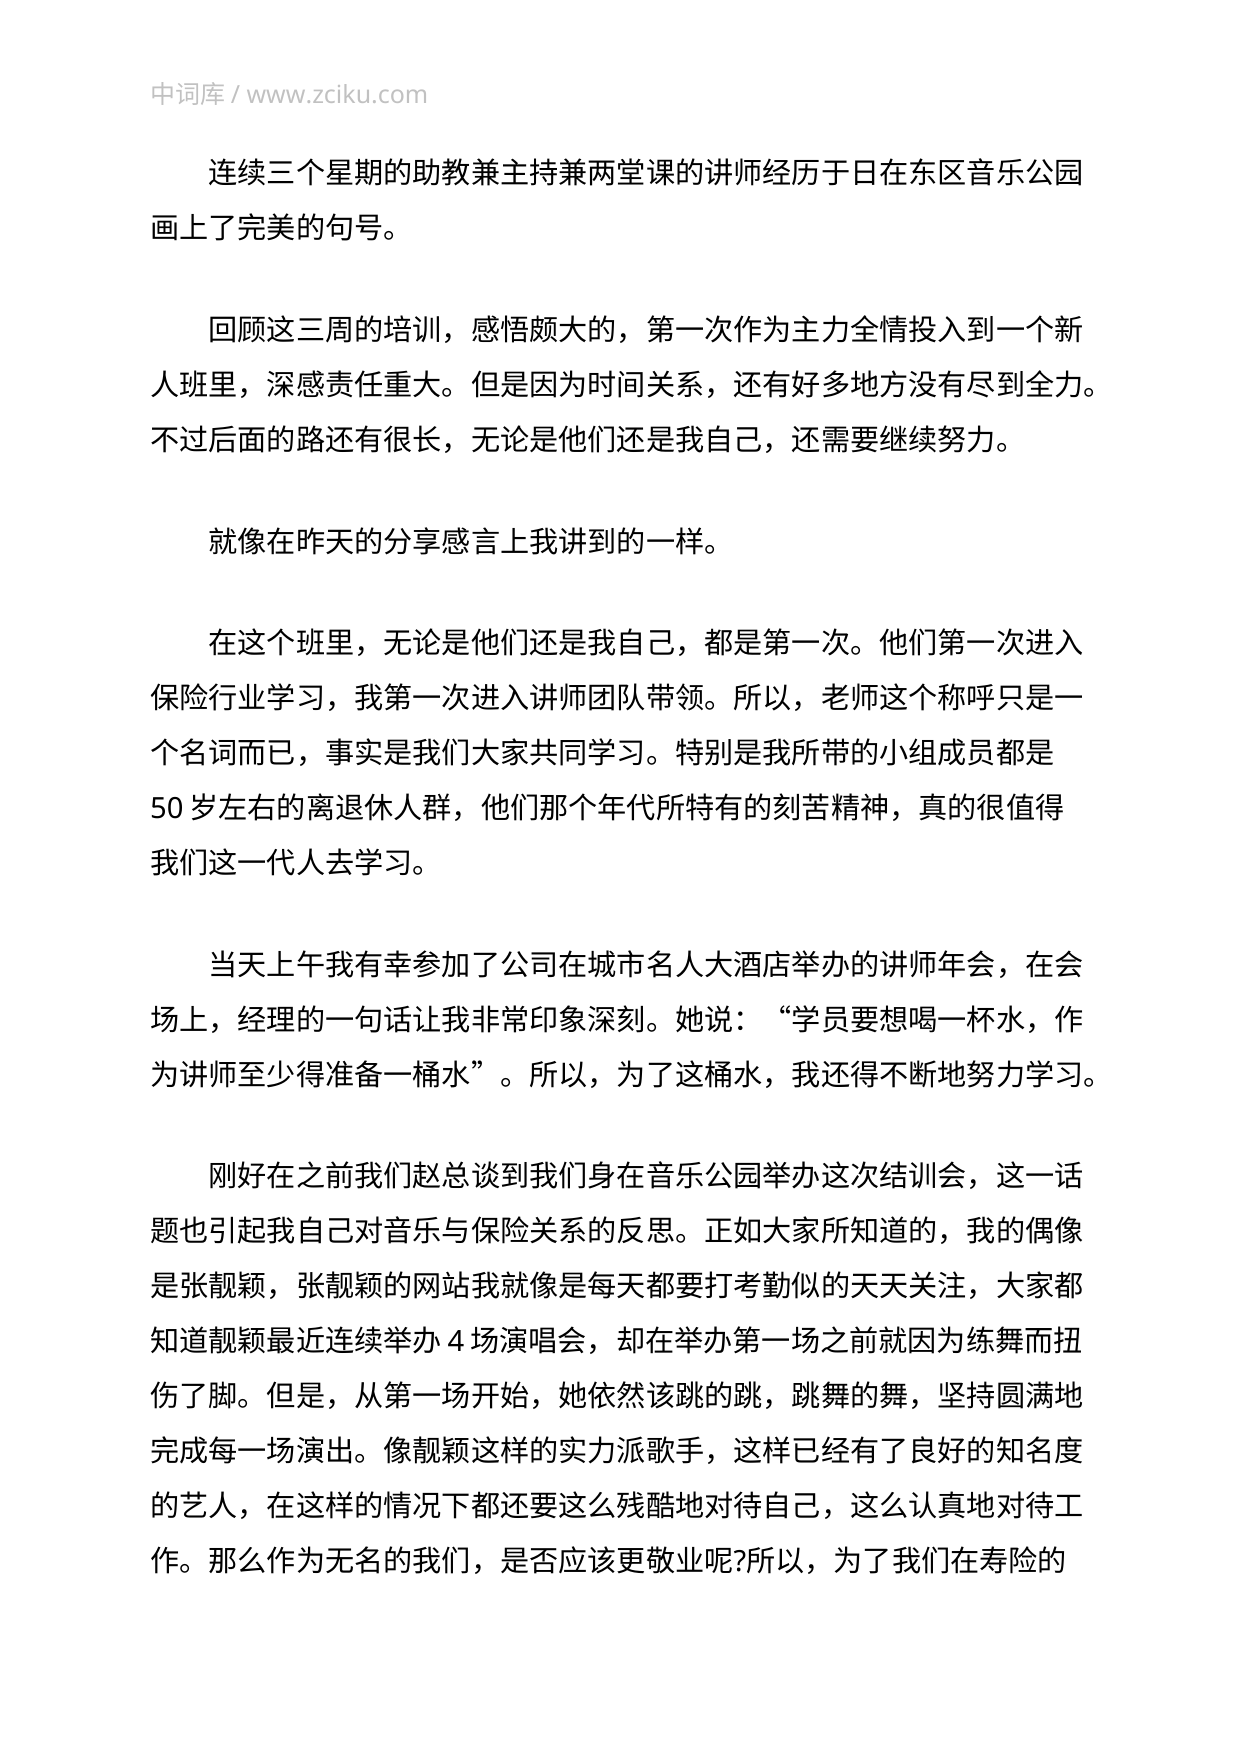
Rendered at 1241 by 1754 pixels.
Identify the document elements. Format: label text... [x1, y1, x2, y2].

text 在这个班里，无论是他们还是我自己，都是第一次。他们第一次进入保险行业学习，我第一次进入讲师团队带领。所以，老师这个称呼只是一个名词而已，事实是我们大家共同学习。特别是我所带的小组成员都是50岁左右的离退休人群，他们那个年代所特有的刻苦精神，真的很值得我们这一代人去学习。 [150, 620, 1090, 882]
text 当天上午我有幸参加了公司在城市名人大酒店举办的讲师年会，在会场上，经理的一句话让我非常印象深刻。她说：“学员要想喝一杯水，作为讲师至少得准备一桶水”。所以，为了这桶水，我还得不断地努力学习。 [150, 941, 1090, 1093]
text 就像在昨天的分享感言上我讲到的一样。 [150, 518, 1090, 561]
text 连续三个星期的助教兼主持兼两堂课的讲师经历于日在东区音乐公园画上了完美的句号。 [150, 150, 1090, 247]
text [150, 1153, 1090, 1580]
text 回顾这三周的培训，感悟颇大的，第一次作为主力全情投入到一个新人班里，深感责任重大。但是因为时间关系，还有好多地方没有尽到全力。不过后面的路还有很长，无论是他们还是我自己，还需要继续努力。 [150, 307, 1090, 459]
